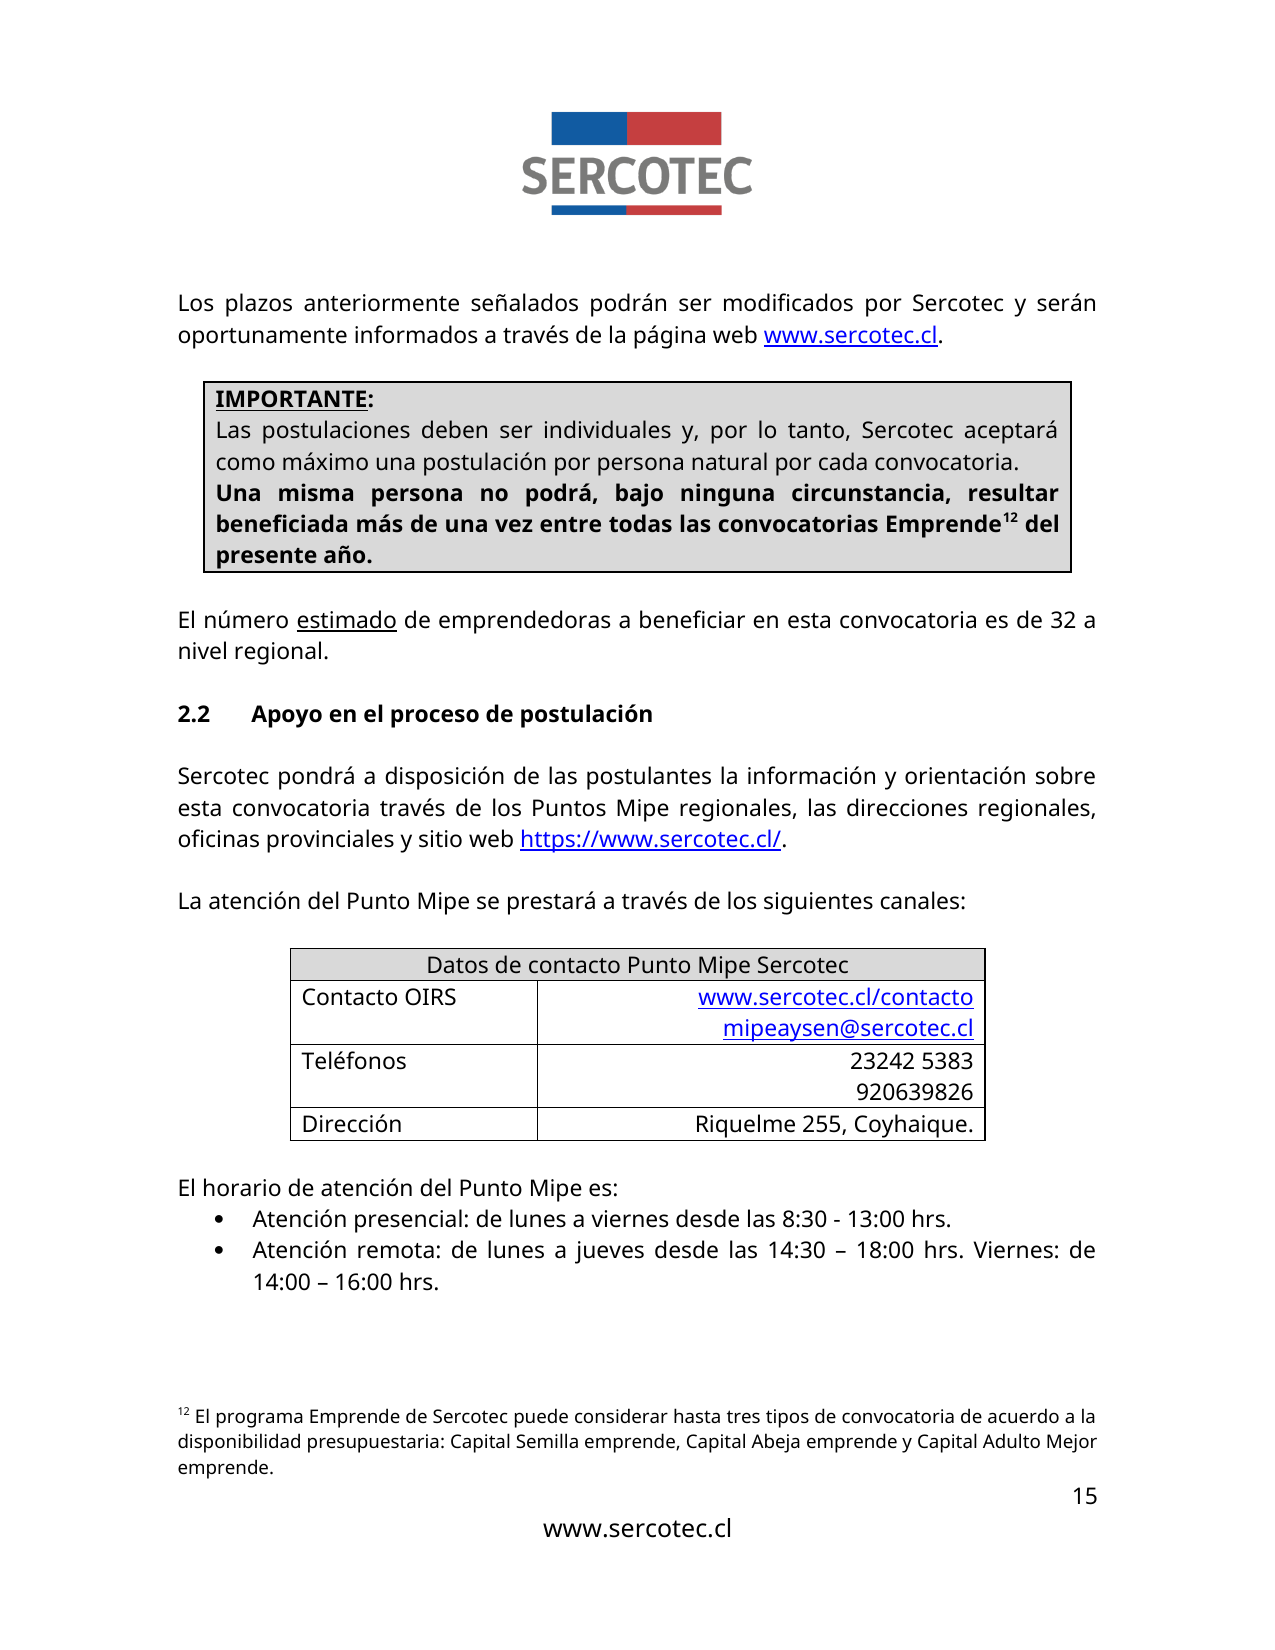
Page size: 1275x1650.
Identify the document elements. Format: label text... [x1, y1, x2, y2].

picture [512, 105, 763, 225]
text La atención del Punto Mipe se prestará a través de los siguientes canales: [177, 885, 1098, 917]
table_header IMPORTANTE: Las postulaciones deben ser individuales y, por lo tanto, Sercotec aceptará como máximo una postulación por persona natural por cada convocatoria. Una misma persona no podrá, bajo ninguna circunstancia, resultar beneficiada más de una vez entre todas las convocatorias Emprende del presente año. [205, 383, 1070, 571]
list Atención remota: de lunes a jueves desde las 14:30 – 18:00 hrs. Viernes: de 14:00 – 16:00 hrs. [215, 1234, 1098, 1297]
text Los plazos anteriormente señalados podrán ser modificados por Sercotec y serán oportunamente informados a través de la página web www.sercotec.cl. [177, 287, 1098, 350]
table_cell Riquelme 255, Coyhaique. [538, 1108, 984, 1139]
table_cell Contacto OIRS [291, 981, 537, 1044]
table_cell 23242 5383 920639826 [538, 1045, 984, 1107]
table_cell Teléfonos [291, 1045, 537, 1107]
text Sercotec pondrá a disposición de las postulantes la información y orientación sobre esta convocatoria través de los Puntos Mipe regionales, las direcciones regionales, oficinas provinciales y sitio web https://www.sercotec.cl/. [177, 760, 1098, 854]
text El horario de atención del Punto Mipe es: [177, 1172, 1098, 1203]
table_cell www.sercotec.cl/contacto mipeaysen@sercotec.cl [538, 981, 984, 1044]
text El número estimado de emprendedoras a beneficiar en esta convocatoria es de 32 a nivel regional. [177, 604, 1098, 667]
table_header Datos de contacto Punto Mipe Sercotec [291, 949, 984, 980]
list Atención presencial: de lunes a viernes desde las 8:30 - 13:00 hrs. [215, 1203, 1098, 1234]
table_cell Dirección [291, 1108, 537, 1139]
text 2.2 Apoyo en el proceso de postulación [177, 698, 1098, 729]
